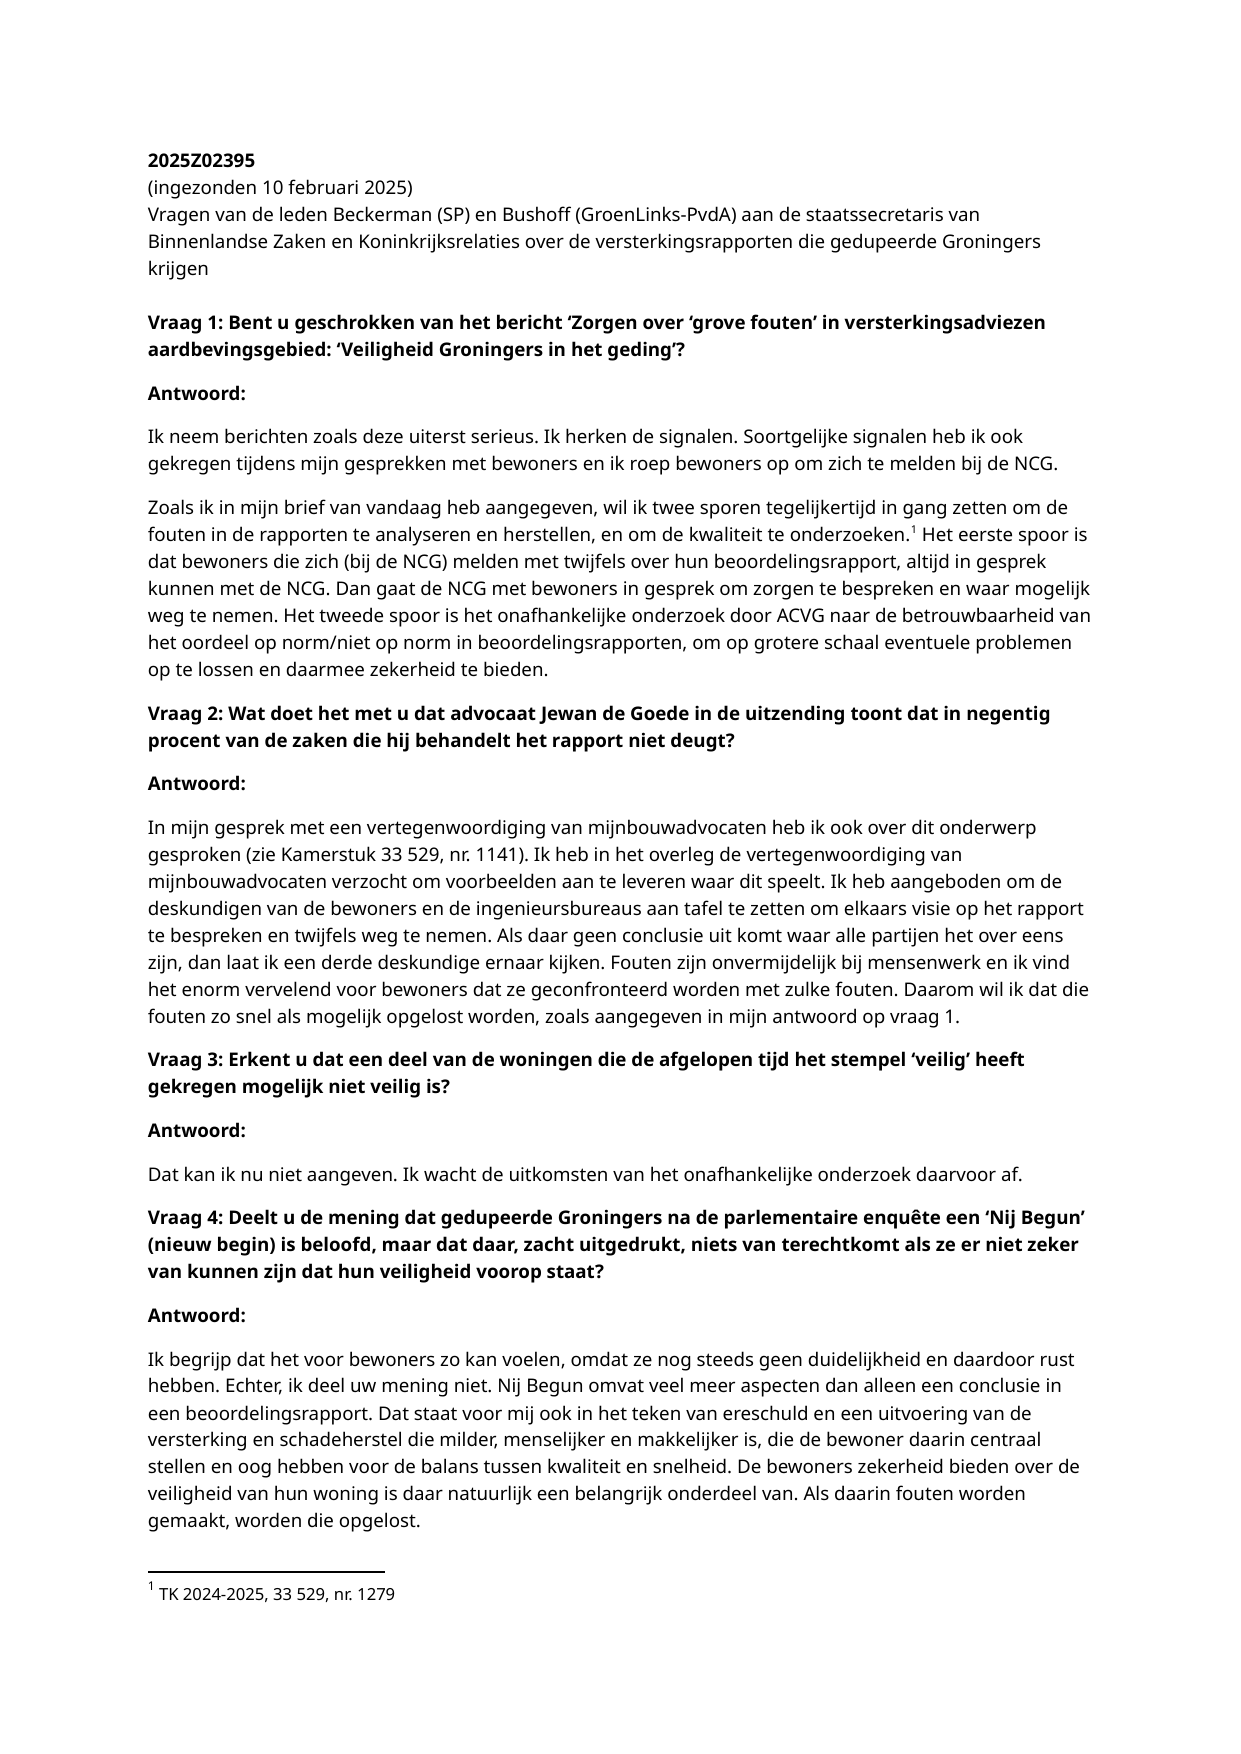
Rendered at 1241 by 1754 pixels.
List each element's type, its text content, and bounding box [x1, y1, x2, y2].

text Vraag 1: Bent u geschrokken van het bericht ‘Zorgen over ‘grove fouten’ in versterkingsadviezen aardbevingsgebied: ‘Veiligheid Groningers in het geding’? [148, 309, 1093, 362]
text Zoals ik in mijn brief van vandaag heb aangegeven, wil ik twee sporen tegelijkertijd in gang zetten om de fouten in de rapporten te analyseren en herstellen, en om de kwaliteit te onderzoeken. Het eerste spoor is dat bewoners die zich (bij de NCG) melden met twijfels over hun beoordelingsrapport, altijd in gesprek kunnen met de NCG. Dan gaat de NCG met bewoners in gesprek om zorgen te bespreken en waar mogelijk weg te nemen. Het tweede spoor is het onafhankelijke onderzoek door ACVG naar de betrouwbaarheid van het oordeel op norm/niet op norm in beoordelingsrapporten, om op grotere schaal eventuele problemen op te lossen en daarmee zekerheid te bieden. [148, 494, 1093, 682]
text Ik neem berichten zoals deze uiterst serieus. Ik herken de signalen. Soortgelijke signalen heb ik ook gekregen tijdens mijn gesprekken met bewoners en ik roep bewoners op om zich te melden bij de NCG. [148, 424, 1093, 476]
text Vragen van de leden Beckerman (SP) en Bushoff (GroenLinks-PvdA) aan de staatssecretaris van Binnenlandse Zaken en Koninkrijksrelaties over de versterkingsrapporten die gedupeerde Groningers krijgen [148, 202, 1093, 281]
text Vraag 4: Deelt u de mening dat gedupeerde Groningers na de parlementaire enquête een ‘Nij Begun’ (nieuw begin) is beloofd, maar dat daar, zacht uitgedrukt, niets van terechtkomt als ze er niet zeker van kunnen zijn dat hun veiligheid voorop staat? [148, 1204, 1093, 1284]
text Antwoord: [148, 380, 1093, 406]
text Antwoord: [148, 771, 1093, 796]
text Ik begrijp dat het voor bewoners zo kan voelen, omdat ze nog steeds geen duidelijkheid en daardoor rust hebben. Echter, ik deel uw mening niet. Nij Begun omvat veel meer aspecten dan alleen een conclusie in een beoordelingsrapport. Dat staat voor mij ook in het teken van ereschuld en een uitvoering van de versterking en schadeherstel die milder, menselijker en makkelijker is, die de bewoner daarin centraal stellen en oog hebben voor de balans tussen kwaliteit en snelheid. De bewoners zekerheid bieden over de veiligheid van hun woning is daar natuurlijk een belangrijk onderdeel van. Als daarin fouten worden gemaakt, worden die opgelost. [148, 1346, 1093, 1533]
text (ingezonden 10 februari 2025) [148, 174, 1093, 200]
text Antwoord: [148, 1117, 1093, 1143]
text In mijn gesprek met een vertegenwoordiging van mijnbouwadvocaten heb ik ook over dit onderwerp gesproken (zie Kamerstuk 33 529, nr. 1141). Ik heb in het overleg de vertegenwoordiging van mijnbouwadvocaten verzocht om voorbeelden aan te leveren waar dit speelt. Ik heb aangeboden om de deskundigen van de bewoners en de ingenieursbureaus aan tafel te zetten om elkaars visie op het rapport te bespreken en twijfels weg te nemen. Als daar geen conclusie uit komt waar alle partijen het over eens zijn, dan laat ik een derde deskundige ernaar kijken. Fouten zijn onvermijdelijk bij mensenwerk en ik vind het enorm vervelend voor bewoners dat ze geconfronteerd worden met zulke fouten. Daarom wil ik dat die fouten zo snel als mogelijk opgelost worden, zoals aangegeven in mijn antwoord op vraag 1. [148, 814, 1093, 1028]
text Vraag 2: Wat doet het met u dat advocaat Jewan de Goede in de uitzending toont dat in negentig procent van de zaken die hij behandelt het rapport niet deugt? [148, 700, 1093, 752]
text Dat kan ik nu niet aangeven. Ik wacht de uitkomsten van het onafhankelijke onderzoek daarvoor af. [148, 1161, 1093, 1186]
text Vraag 3: Erkent u dat een deel van de woningen die de afgelopen tijd het stempel ‘veilig’ heeft gekregen mogelijk niet veilig is? [148, 1047, 1093, 1099]
text Antwoord: [148, 1302, 1093, 1328]
text 2025Z02395 [148, 148, 1093, 173]
